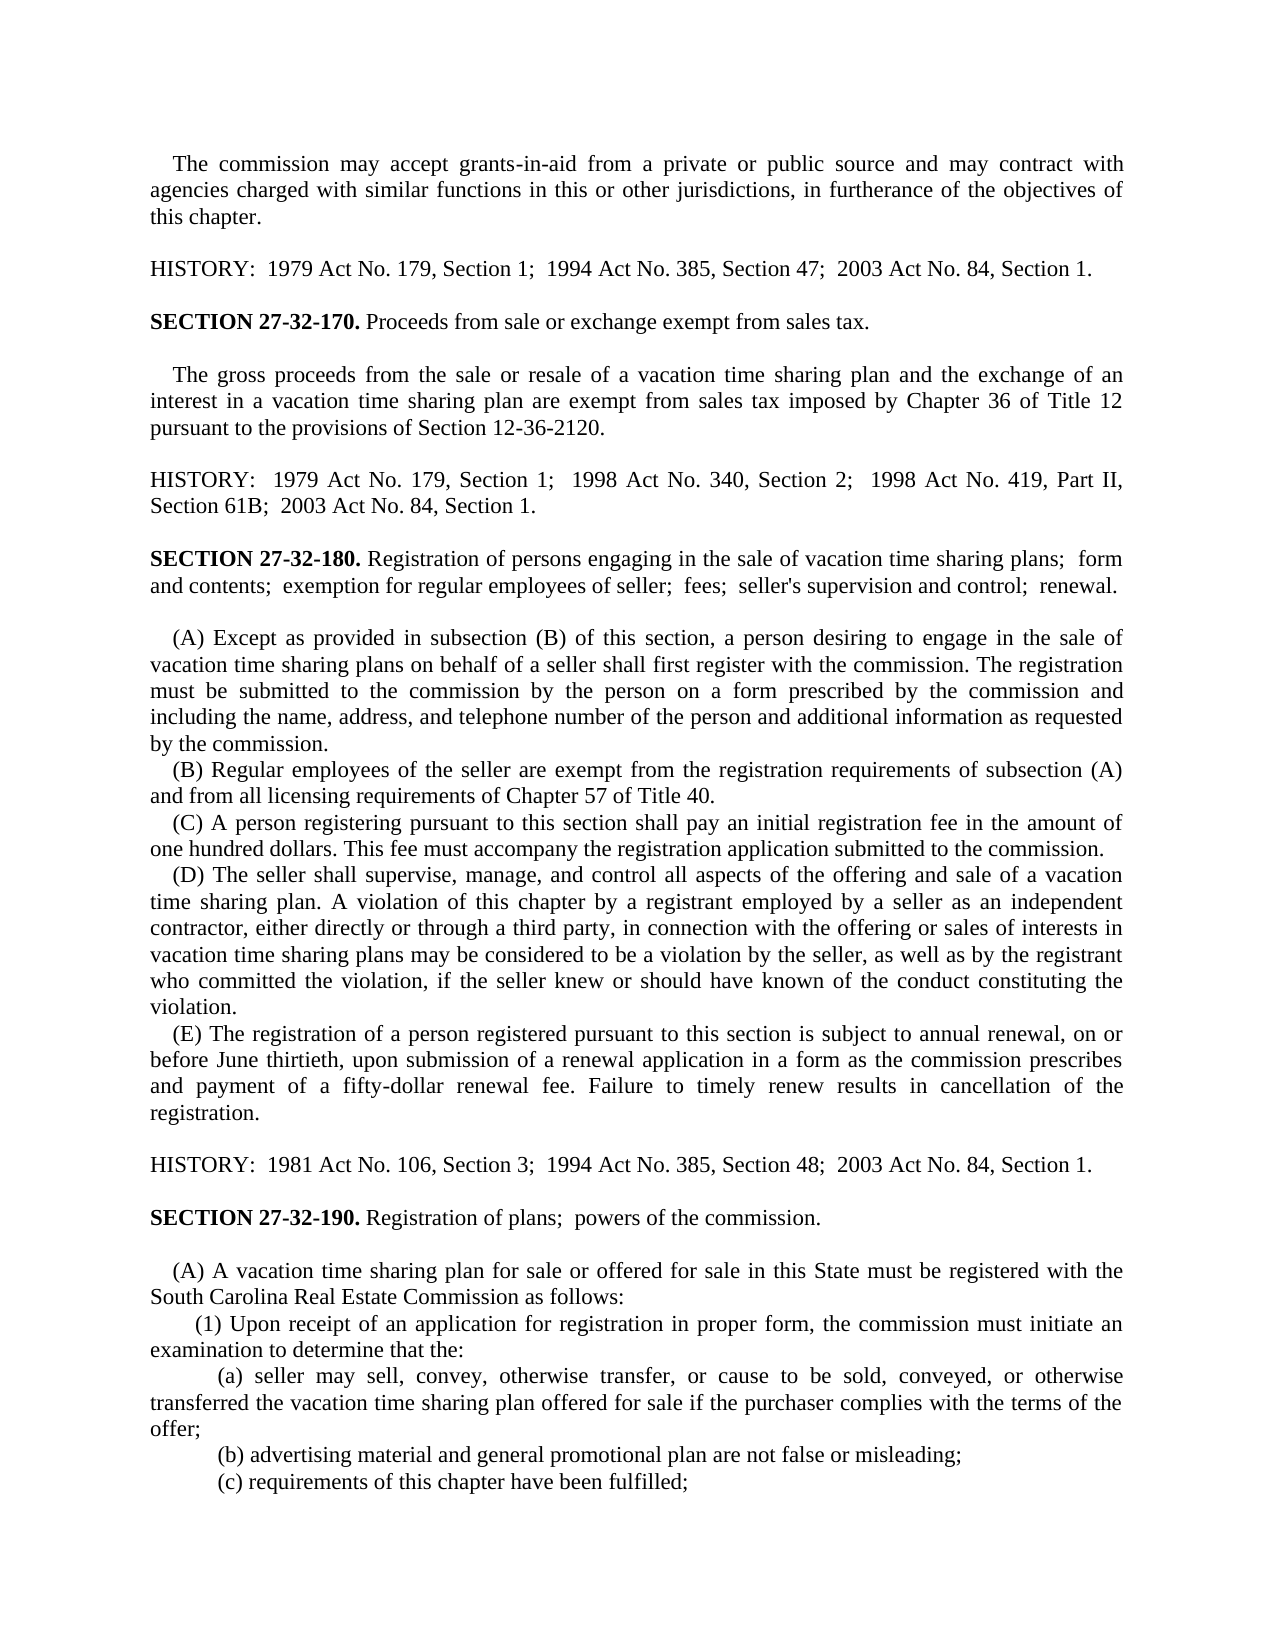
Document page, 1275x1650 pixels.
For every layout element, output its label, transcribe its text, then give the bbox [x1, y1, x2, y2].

text The gross proceeds from the sale or resale of a vacation time sharing plan and the exchange of an interest in a vacation time sharing plan are exempt from sales tax imposed by Chapter 36 of Title 12 pursuant to the provisions of Section 12-36-2120. [150, 361, 1125, 440]
text (B) Regular employees of the seller are exempt from the registration requirements of subsection (A) and from all licensing requirements of Chapter 57 of Title 40. [150, 756, 1125, 809]
text (b) advertising material and general promotional plan are not false or misleading; [150, 1441, 1125, 1468]
text (c) requirements of this chapter have been fulfilled; [150, 1468, 1125, 1494]
text (a) seller may sell, convey, otherwise transfer, or cause to be sold, conveyed, or otherwise transferred the vacation time sharing plan offered for sale if the purchaser complies with the terms of the offer; [150, 1362, 1125, 1441]
text HISTORY: 1981 Act No. 106, Section 3; 1994 Act No. 385, Section 48; 2003 Act No. 84, Section 1. [150, 1151, 1125, 1178]
text (E) The registration of a person registered pursuant to this section is subject to annual renewal, on or before June thirtieth, upon submission of a renewal application in a form as the commission prescribes and payment of a fifty-dollar renewal fee. Failure to timely renew results in cancellation of the registration. [150, 1020, 1125, 1125]
text (A) A vacation time sharing plan for sale or offered for sale in this State must be registered with the South Carolina Real Estate Commission as follows: [150, 1257, 1125, 1309]
text (1) Upon receipt of an application for registration in proper form, the commission must initiate an examination to determine that the: [150, 1309, 1125, 1362]
text SECTION 27-32-170. Proceeds from sale or exchange exempt from sales tax. [150, 308, 1125, 334]
text (A) Except as provided in subsection (B) of this section, a person desiring to engage in the sale of vacation time sharing plans on behalf of a seller shall first register with the commission. The registration must be submitted to the commission by the person on a form prescribed by the commission and including the name, address, and telephone number of the person and additional information as requested by the commission. [150, 624, 1125, 756]
text SECTION 27-32-190. Registration of plans; powers of the commission. [150, 1204, 1125, 1231]
text SECTION 27-32-180. Registration of persons engaging in the sale of vacation time sharing plans; form and contents; exemption for regular employees of seller; fees; seller's supervision and control; renewal. [150, 545, 1125, 598]
text HISTORY: 1979 Act No. 179, Section 1; 1998 Act No. 340, Section 2; 1998 Act No. 419, Part II, Section 61B; 2003 Act No. 84, Section 1. [150, 466, 1125, 519]
text (D) The seller shall supervise, manage, and control all aspects of the offering and sale of a vacation time sharing plan. A violation of this chapter by a registrant employed by a seller as an independent contractor, either directly or through a third party, in connection with the offering or sales of interests in vacation time sharing plans may be considered to be a violation by the seller, as well as by the registrant who committed the violation, if the seller knew or should have known of the conduct constituting the violation. [150, 862, 1125, 1020]
text (C) A person registering pursuant to this section shall pay an initial registration fee in the amount of one hundred dollars. This fee must accompany the registration application submitted to the commission. [150, 809, 1125, 862]
text HISTORY: 1979 Act No. 179, Section 1; 1994 Act No. 385, Section 47; 2003 Act No. 84, Section 1. [150, 255, 1125, 282]
text The commission may accept grants-in-aid from a private or public source and may contract with agencies charged with similar functions in this or other jurisdictions, in furtherance of the objectives of this chapter. [150, 150, 1125, 229]
